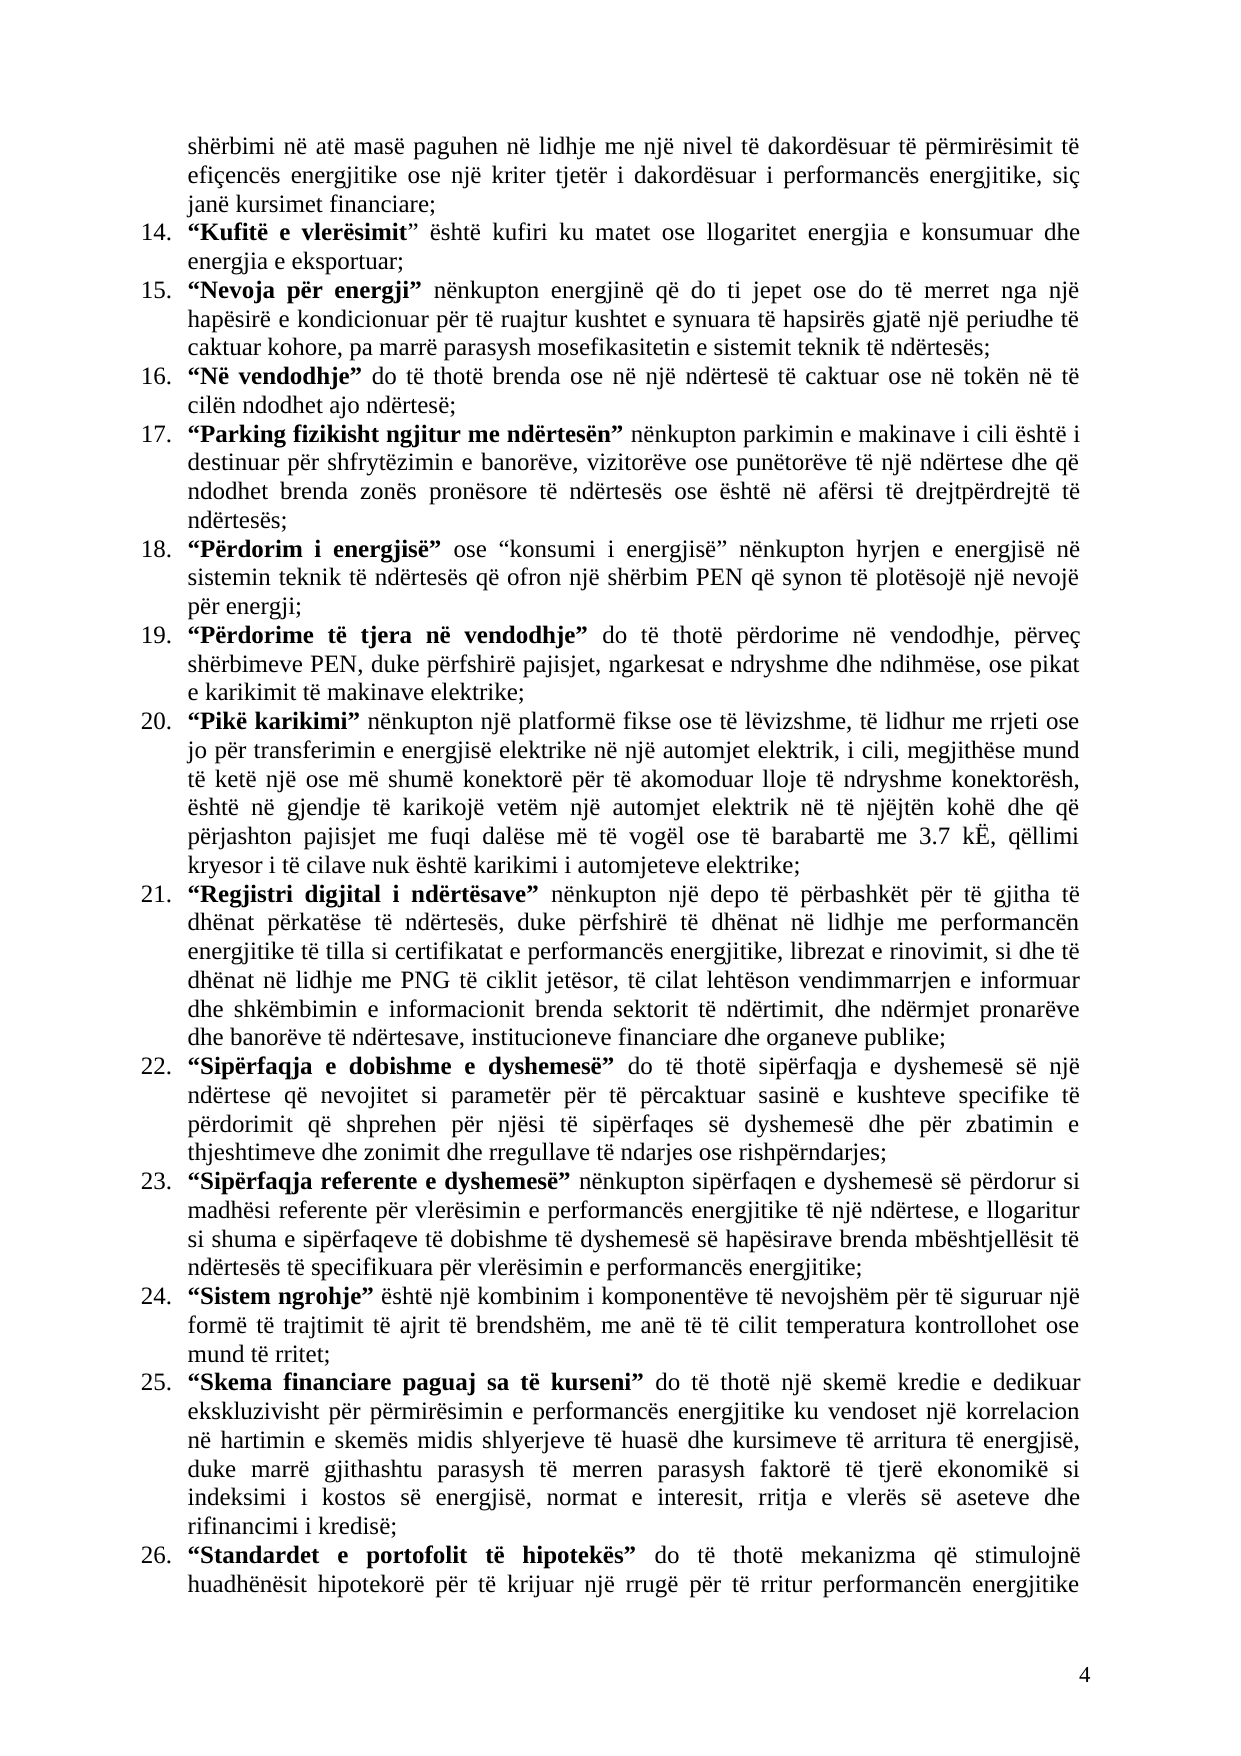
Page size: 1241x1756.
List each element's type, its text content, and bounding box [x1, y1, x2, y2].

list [150, 1540, 1090, 1597]
list “Sistem ngrohje” është një kombinim i komponentëve të nevojshëm për të siguruar një formë të trajtimit të ajrit të brendshëm, me anë të të cilit temperatura kontrollohet ose mund të rritet; [150, 1281, 1090, 1367]
list “Në vendodhje” do të thotë brenda ose në një ndërtesë të caktuar ose në tokën në të cilën ndodhet ajo ndërtesë; [150, 361, 1090, 419]
list “Sipërfaqja referente e dyshemesë” nënkupton sipërfaqen e dyshemesë së përdorur si madhësi referente për vlerësimin e performancës energjitike të një ndërtese, e llogaritur si shuma e sipërfaqeve të dobishme të dyshemesë së hapësirave brenda mbështjellësit të ndërtesës të specifikuara për vlerësimin e performancës energjitike; [150, 1166, 1090, 1281]
list “Përdorime të tjera në vendodhje” do të thotë përdorime në vendodhje, përveç shërbimeve PEN, duke përfshirë pajisjet, ngarkesat e ndryshme dhe ndihmëse, ose pikat e karikimit të makinave elektrike; [150, 620, 1090, 706]
list “Sipërfaqja e dobishme e dyshemesë” do të thotë sipërfaqja e dyshemesë së një ndërtese që nevojitet si parametër për të përcaktuar sasinë e kushteve specifike të përdorimit që shprehen për njësi të sipërfaqes së dyshemesë dhe për zbatimin e thjeshtimeve dhe zonimit dhe rregullave të ndarjes ose rishpërndarjes; [150, 1051, 1090, 1166]
list “Parking fizikisht ngjitur me ndërtesën” nënkupton parkimin e makinave i cili është i destinuar për shfrytëzimin e banorëve, vizitorëve ose punëtorëve të një ndërtese dhe që ndodhet brenda zonës pronësore të ndërtesës ose është në afërsi të drejtpërdrejtë të ndërtesës; [150, 419, 1090, 534]
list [150, 131, 1090, 217]
list “Pikë karikimi” nënkupton një platformë fikse ose të lëvizshme, të lidhur me rrjeti ose jo për transferimin e energjisë elektrike në një automjet elektrik, i cili, megjithëse mund të ketë një ose më shumë konektorë për të akomoduar lloje të ndryshme konektorësh, është në gjendje të karikojë vetëm një automjet elektrik në të njëjtën kohë dhe që përjashton pajisjet me fuqi dalëse më të vogël ose të barabartë me 3.7 kË, qëllimi kryesor i të cilave nuk është karikimi i automjeteve elektrike; [150, 706, 1090, 879]
list “Skema financiare paguaj sa të kurseni” do të thotë një skemë kredie e dedikuar ekskluzivisht për përmirësimin e performancës energjitike ku vendoset një korrelacion në hartimin e skemës midis shlyerjeve të huasë dhe kursimeve të arritura të energjisë, duke marrë gjithashtu parasysh të merren parasysh faktorë të tjerë ekonomikë si indeksimi i kostos së energjisë, normat e interesit, rritja e vlerës së aseteve dhe rifinancimi i kredisë; [150, 1367, 1090, 1540]
list “Kufitë e vlerësimit” është kufiri ku matet ose llogaritet energjia e konsumuar dhe energjia e eksportuar; [150, 217, 1090, 275]
list “Regjistri digjital i ndërtësave” nënkupton një depo të përbashkët për të gjitha të dhënat përkatëse të ndërtesës, duke përfshirë të dhënat në lidhje me performancën energjitike të tilla si certifikatat e performancës energjitike, librezat e rinovimit, si dhe të dhënat në lidhje me PNG të ciklit jetësor, të cilat lehtëson vendimmarrjen e informuar dhe shkëmbimin e informacionit brenda sektorit të ndërtimit, dhe ndërmjet pronarëve dhe banorëve të ndërtesave, institucioneve financiare dhe organeve publike; [150, 879, 1090, 1051]
list “Nevoja për energji” nënkupton energjinë që do ti jepet ose do të merret nga një hapësirë ​​e kondicionuar për të ruajtur kushtet e synuara të hapsirës gjatë një periudhe të caktuar kohore, pa marrë parasysh mosefikasitetin e sistemit teknik të ndërtesës; [150, 275, 1090, 361]
list “Përdorim i energjisë” ose “konsumi i energjisë” nënkupton hyrjen e energjisë në sistemin teknik të ndërtesës që ofron një shërbim PEN që synon të plotësojë një nevojë për energji; [150, 534, 1090, 620]
